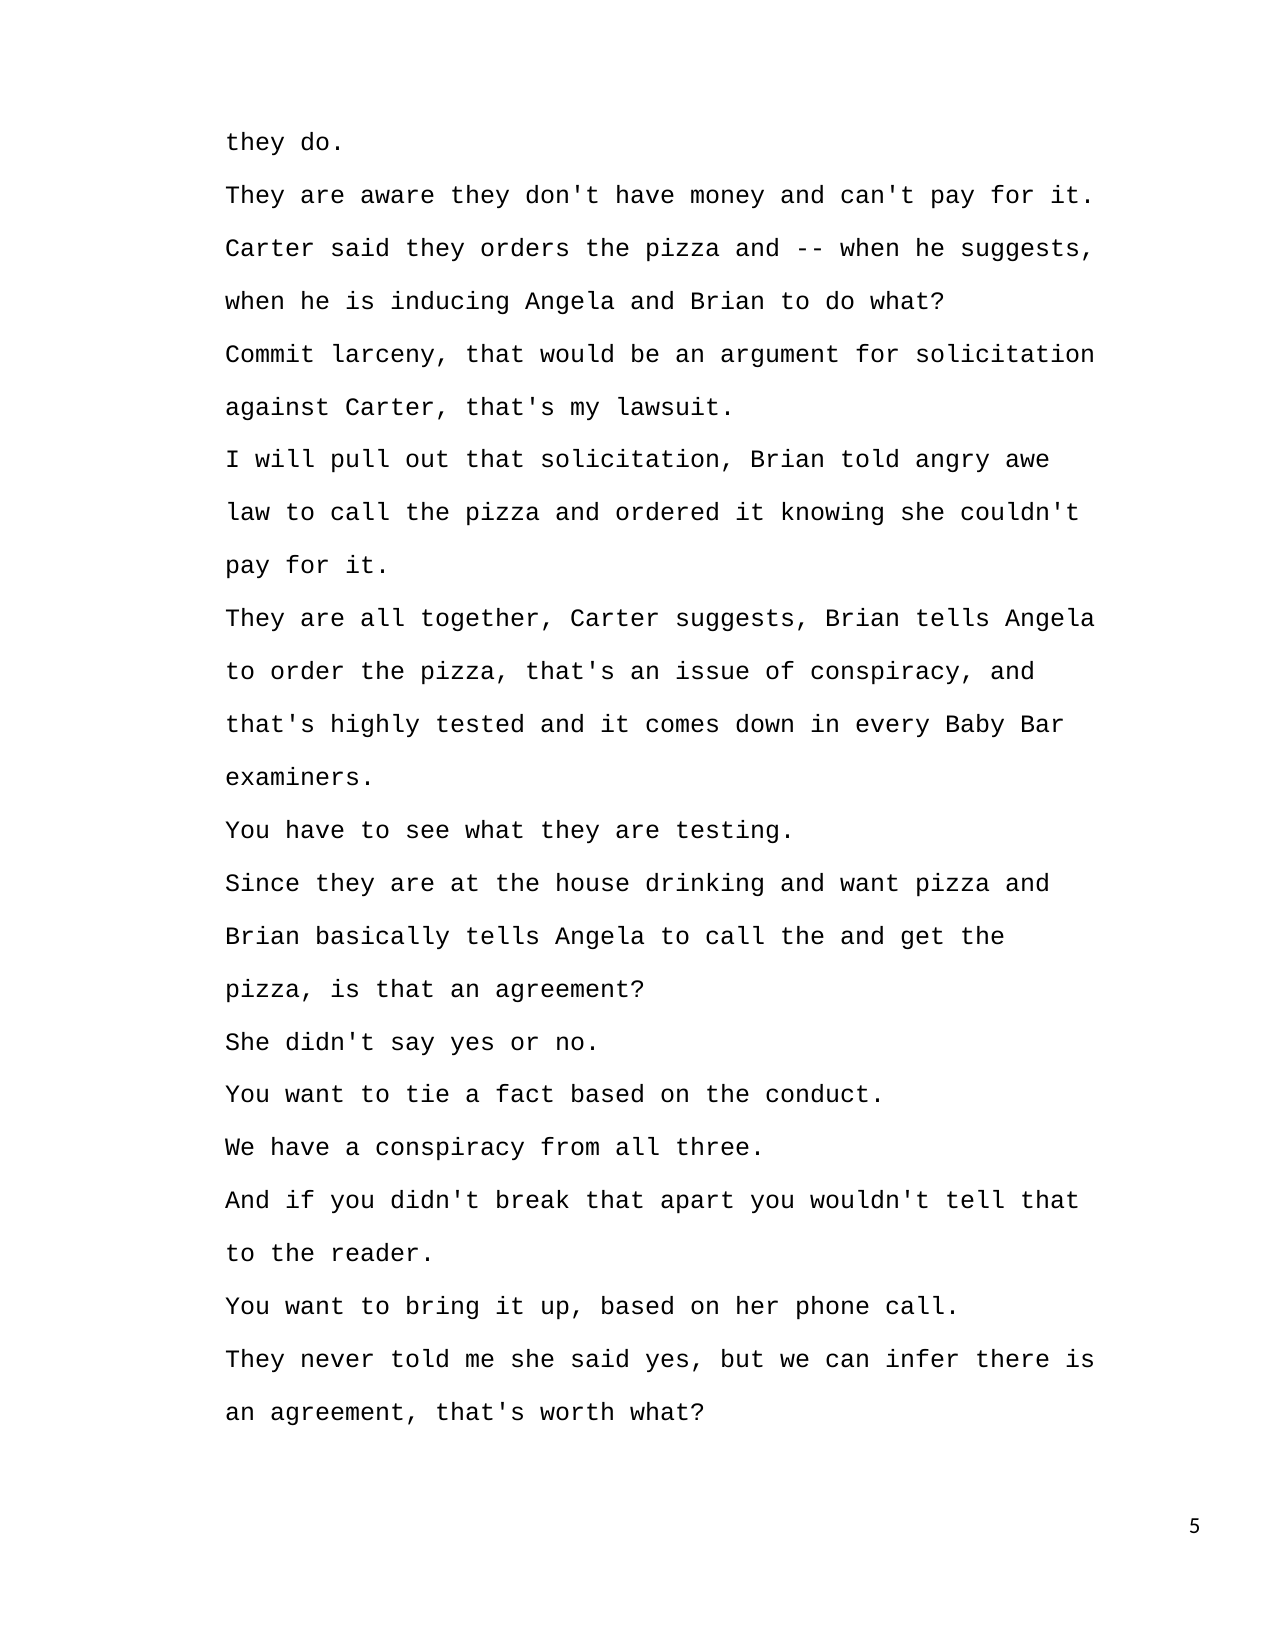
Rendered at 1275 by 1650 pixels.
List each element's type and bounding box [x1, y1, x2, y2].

text [225, 108, 1095, 1431]
